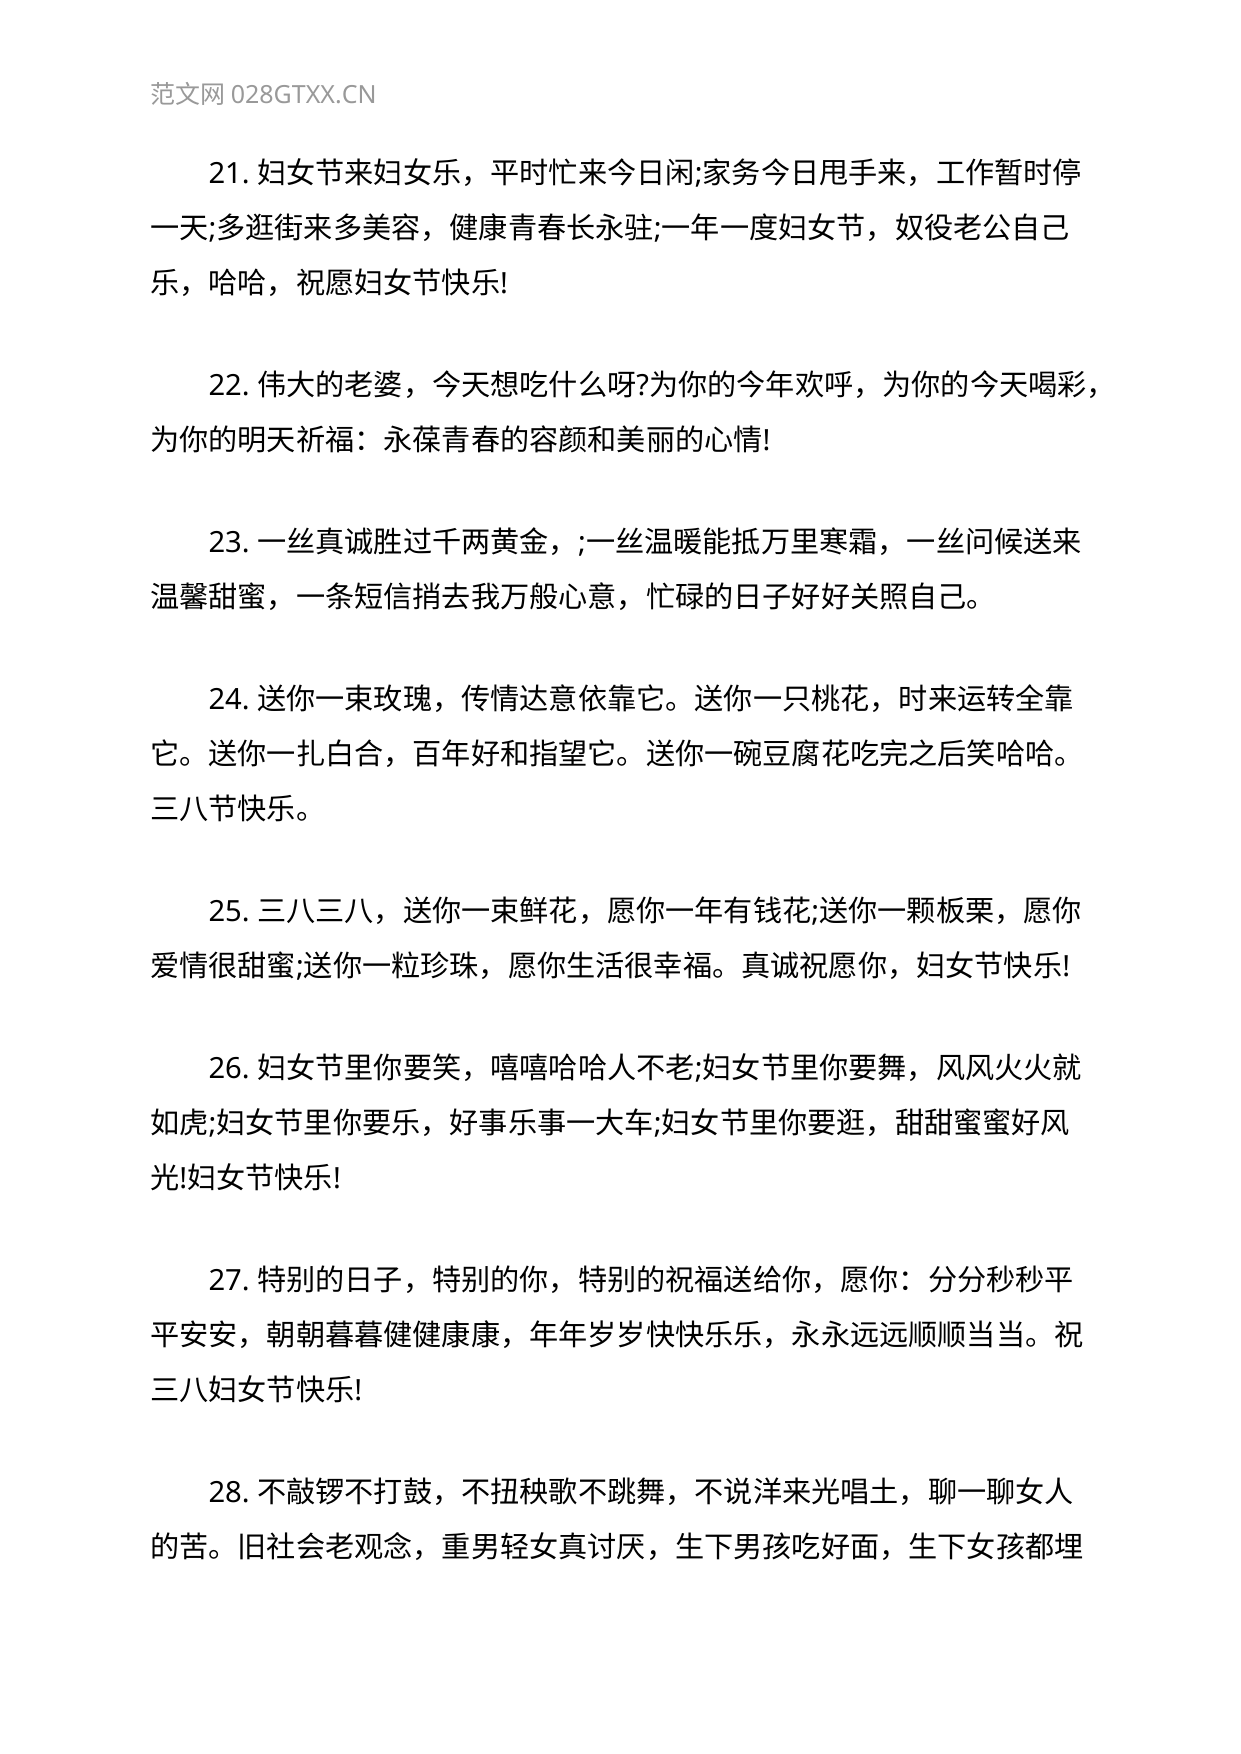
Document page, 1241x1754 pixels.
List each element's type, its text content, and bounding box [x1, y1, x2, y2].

text 21. 妇女节来妇女乐，平时忙来今日闲;家务今日甩手来，工作暂时停一天;多逛街来多美容，健康青春长永驻;一年一度妇女节，奴役老公自己乐，哈哈，祝愿妇女节快乐! [150, 150, 1090, 302]
text 22. 伟大的老婆，今天想吃什么呀?为你的今年欢呼，为你的今天喝彩，为你的明天祈福：永葆青春的容颜和美丽的心情! [150, 362, 1090, 459]
text 23. 一丝真诚胜过千两黄金，;一丝温暖能抵万里寒霜，一丝问候送来温馨甜蜜，一条短信捎去我万般心意，忙碌的日子好好关照自己。 [150, 519, 1090, 616]
text 24. 送你一束玫瑰，传情达意依靠它。送你一只桃花，时来运转全靠它。送你一扎白合，百年好和指望它。送你一碗豆腐花吃完之后笑哈哈。三八节快乐。 [150, 676, 1090, 828]
text 26. 妇女节里你要笑，嘻嘻哈哈人不老;妇女节里你要舞，风风火火就如虎;妇女节里你要乐，好事乐事一大车;妇女节里你要逛，甜甜蜜蜜好风光!妇女节快乐! [150, 1044, 1090, 1197]
text 25. 三八三八，送你一束鲜花，愿你一年有钱花;送你一颗板栗，愿你爱情很甜蜜;送你一粒珍珠，愿你生活很幸福。真诚祝愿你，妇女节快乐! [150, 887, 1090, 985]
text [150, 1468, 1090, 1566]
text 27. 特别的日子，特别的你，特别的祝福送给你，愿你：分分秒秒平平安安，朝朝暮暮健健康康，年年岁岁快快乐乐，永永远远顺顺当当。祝三八妇女节快乐! [150, 1256, 1090, 1409]
